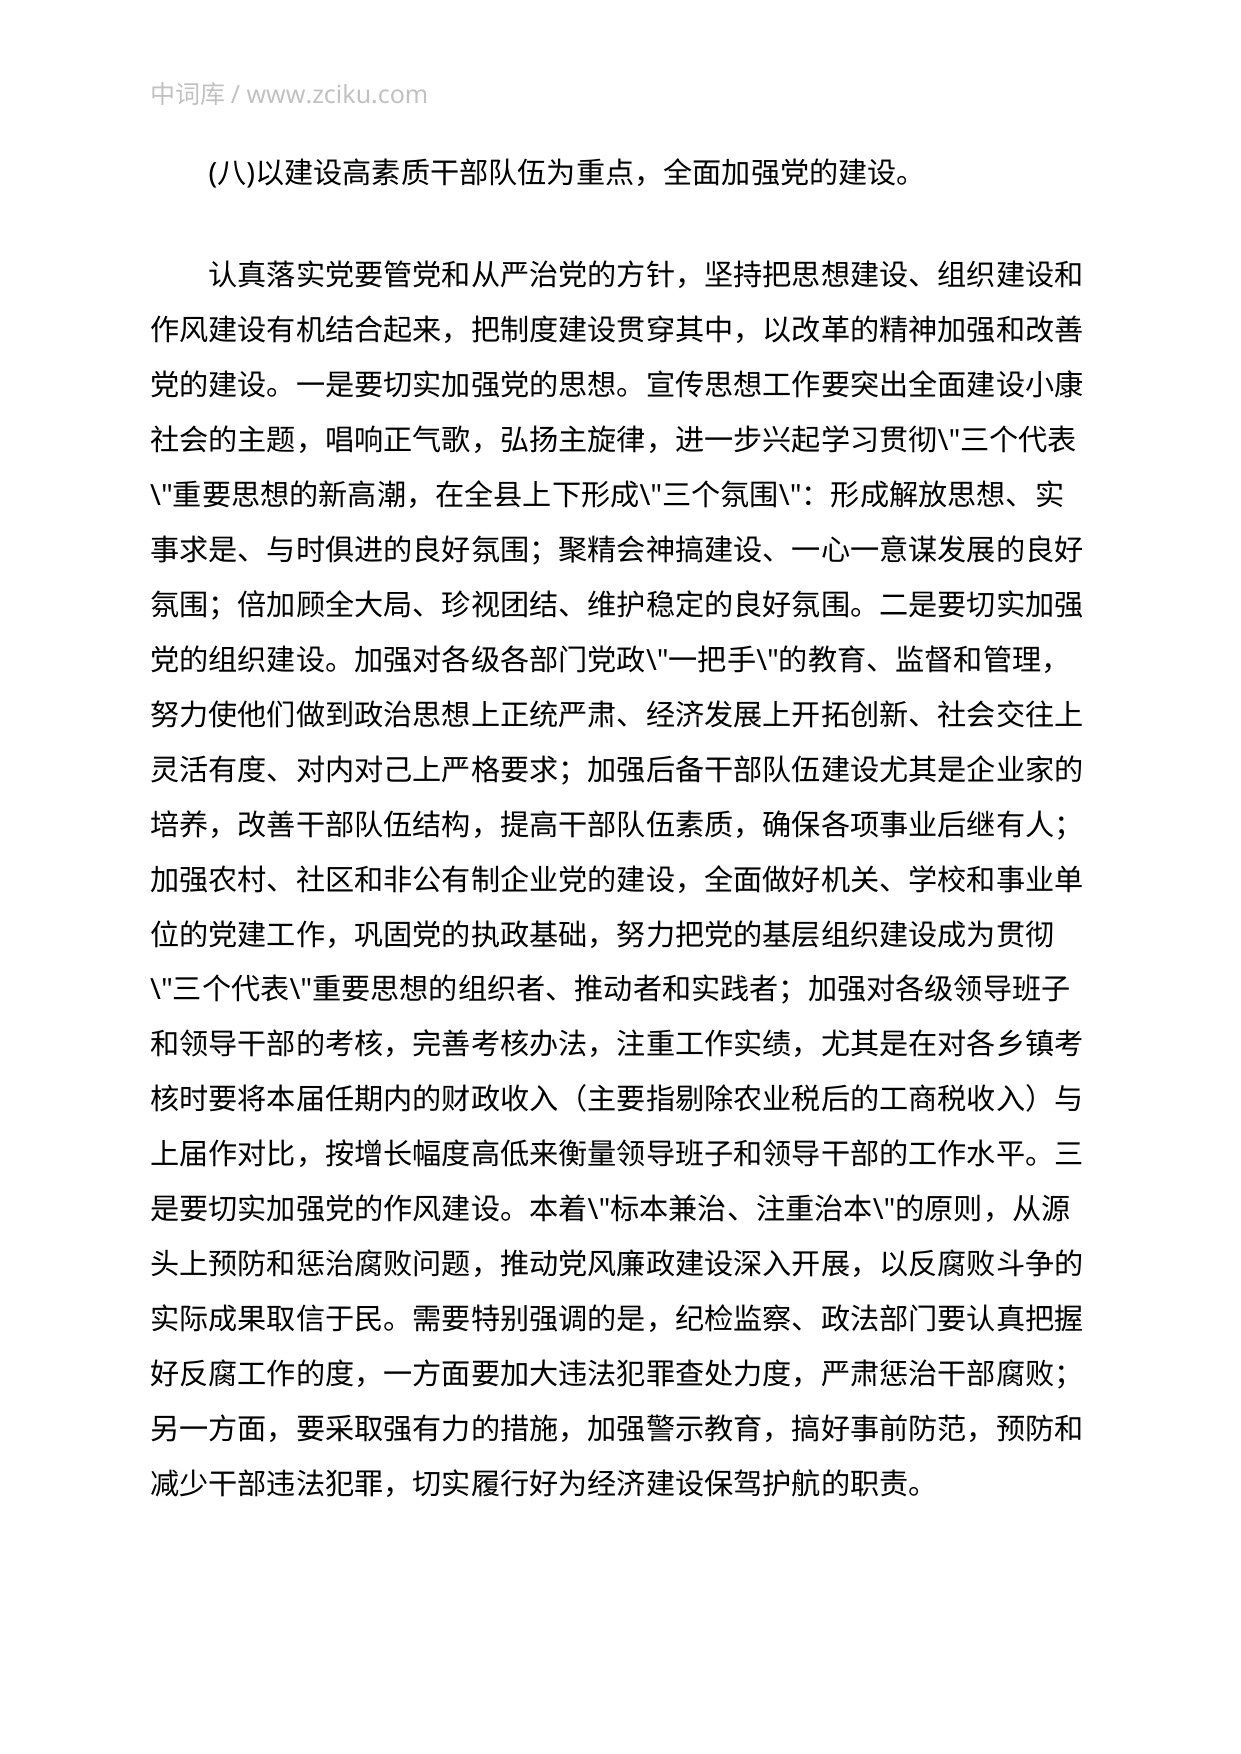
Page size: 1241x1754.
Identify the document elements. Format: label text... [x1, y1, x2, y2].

text 认真落实党要管党和从严治党的方针，坚持把思想建设、组织建设和作风建设有机结合起来，把制度建设贯穿其中，以改革的精神加强和改善党的建设。一是要切实加强党的思想。宣传思想工作要突出全面建设小康社会的主题，唱响正气歌，弘扬主旋律，进一步兴起学习贯彻\"三个代表\"重要思想的新高潮，在全县上下形成\"三个氛围\"：形成解放思想、实事求是、与时俱进的良好氛围；聚精会神搞建设、一心一意谋发展的良好氛围；倍加顾全大局、珍视团结、维护稳定的良好氛围。二是要切实加强党的组织建设。加强对各级各部门党政\"一把手\"的教育、监督和管理，努力使他们做到政治思想上正统严肃、经济发展上开拓创新、社会交往上灵活有度、对内对己上严格要求；加强后备干部队伍建设尤其是企业家的培养，改善干部队伍结构，提高干部队伍素质，确保各项事业后继有人；加强农村、社区和非公有制企业党的建设，全面做好机关、学校和事业单位的党建工作，巩固党的执政基础，努力把党的基层组织建设成为贯彻\"三个代表\"重要思想的组织者、推动者和实践者；加强对各级领导班子和领导干部的考核，完善考核办法，注重工作实绩，尤其是在对各乡镇考核时要将本届任期内的财政收入（主要指剔除农业税后的工商税收入）与上届作对比，按增长幅度高低来衡量领导班子和领导干部的工作水平。三是要切实加强党的作风建设。本着\"标本兼治、注重治本\"的原则，从源头上预防和惩治腐败问题，推动党风廉政建设深入开展，以反腐败斗争的实际成果取信于民。需要特别强调的是，纪检监察、政法部门要认真把握好反腐工作的度，一方面要加大违法犯罪查处力度，严肃惩治干部腐败；另一方面，要采取强有力的措施，加强警示教育，搞好事前防范，预防和减少干部违法犯罪，切实履行好为经济建设保驾护航的职责。 [150, 252, 1090, 1502]
text (八)以建设高素质干部队伍为重点，全面加强党的建设。 [150, 150, 1090, 192]
